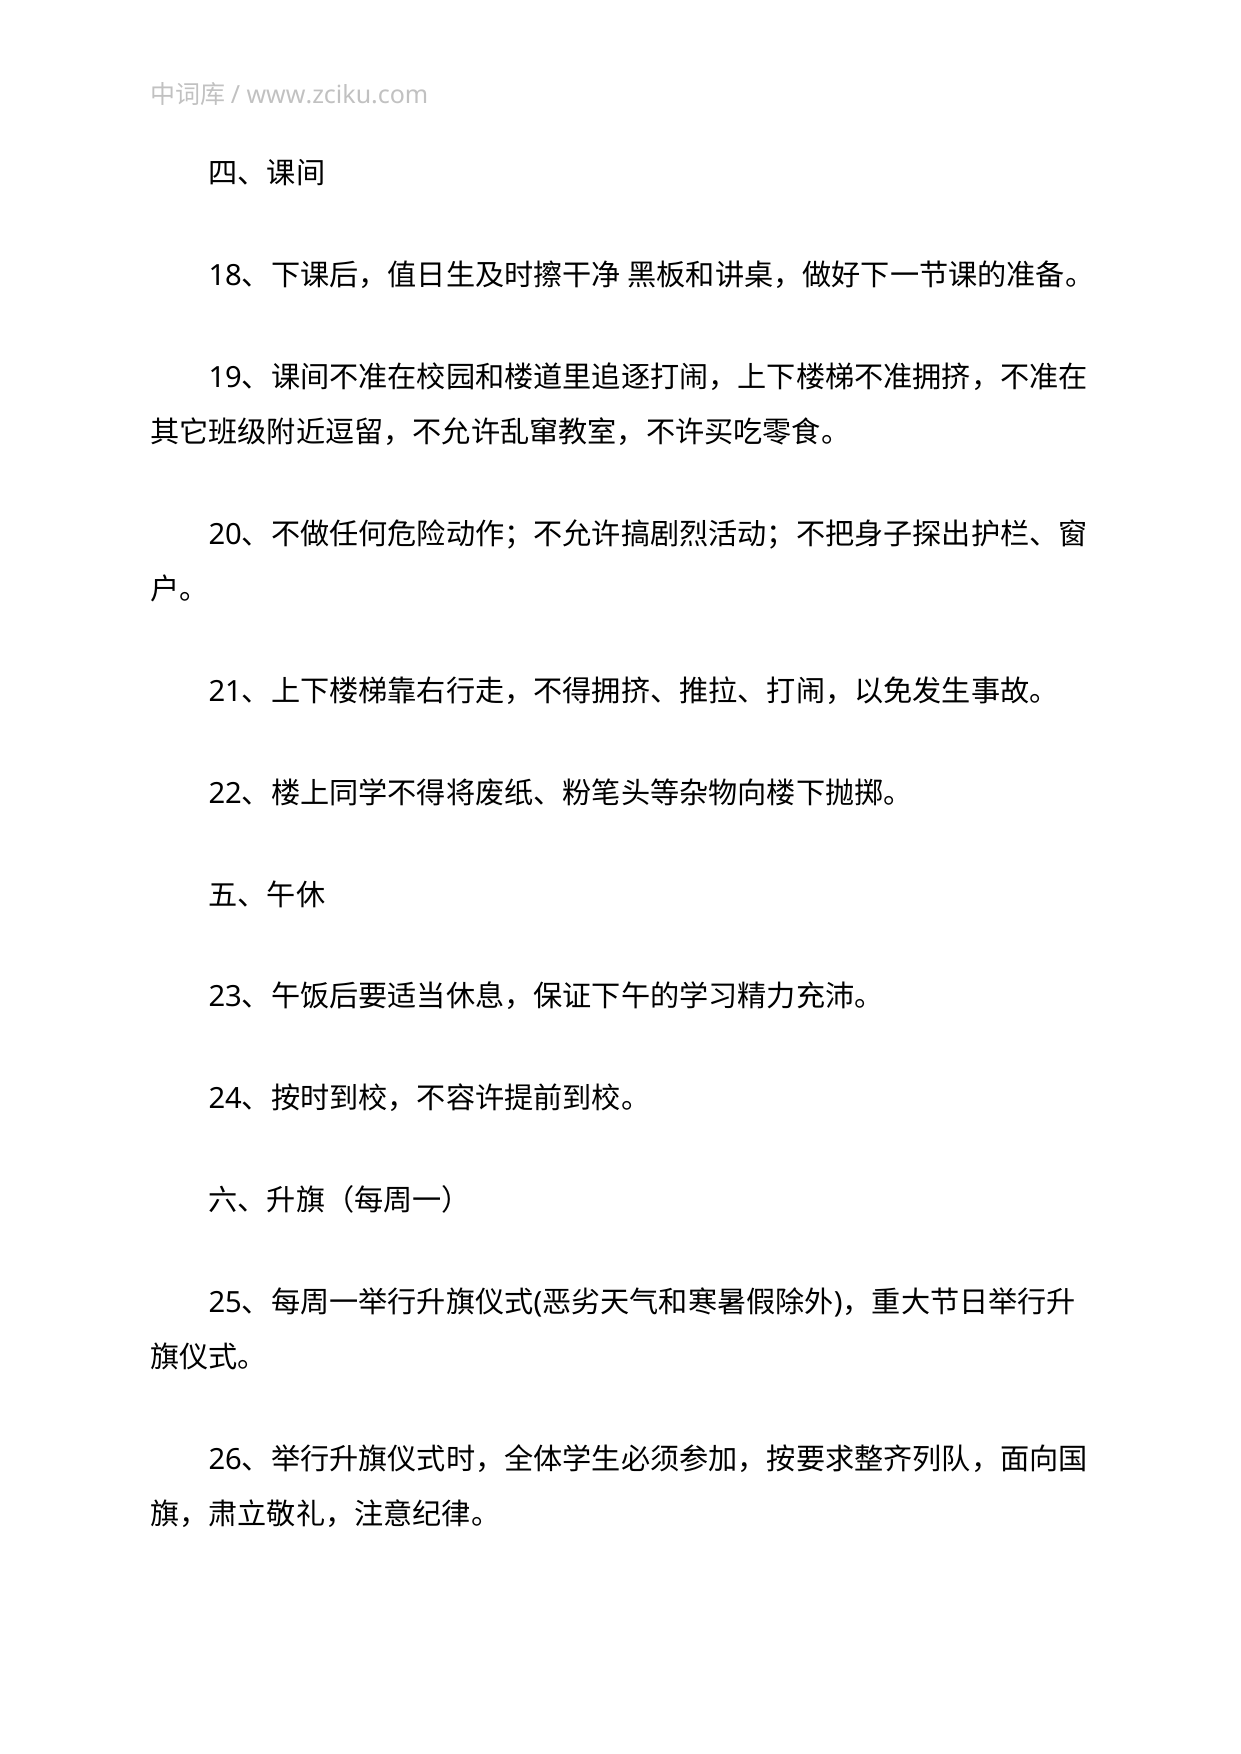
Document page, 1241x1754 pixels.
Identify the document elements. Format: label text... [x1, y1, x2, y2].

text 23、午饭后要适当休息，保证下午的学习精力充沛。 [150, 973, 1090, 1015]
text 21、上下楼梯靠右行走，不得拥挤、推拉、打闹，以免发生事故。 [150, 667, 1090, 710]
text 六、升旗（每周一） [150, 1177, 1090, 1219]
text 24、按时到校，不容许提前到校。 [150, 1075, 1090, 1117]
text 五、午休 [150, 871, 1090, 913]
text 四、课间 [150, 150, 1090, 192]
text 25、每周一举行升旗仪式(恶劣天气和寒暑假除外)，重大节日举行升旗仪式。 [150, 1279, 1090, 1376]
text 20、不做任何危险动作；不允许搞剧烈活动；不把身子探出护栏、窗户。 [150, 511, 1090, 608]
text 22、楼上同学不得将废纸、粉笔头等杂物向楼下抛掷。 [150, 769, 1090, 812]
text 18、下课后，值日生及时擦干净 黑板和讲桌，做好下一节课的准备。 [150, 252, 1090, 294]
text 26、举行升旗仪式时，全体学生必须参加，按要求整齐列队，面向国旗，肃立敬礼，注意纪律。 [150, 1436, 1090, 1533]
text 19、课间不准在校园和楼道里追逐打闹，上下楼梯不准拥挤，不准在其它班级附近逗留，不允许乱窜教室，不许买吃零食。 [150, 354, 1090, 451]
